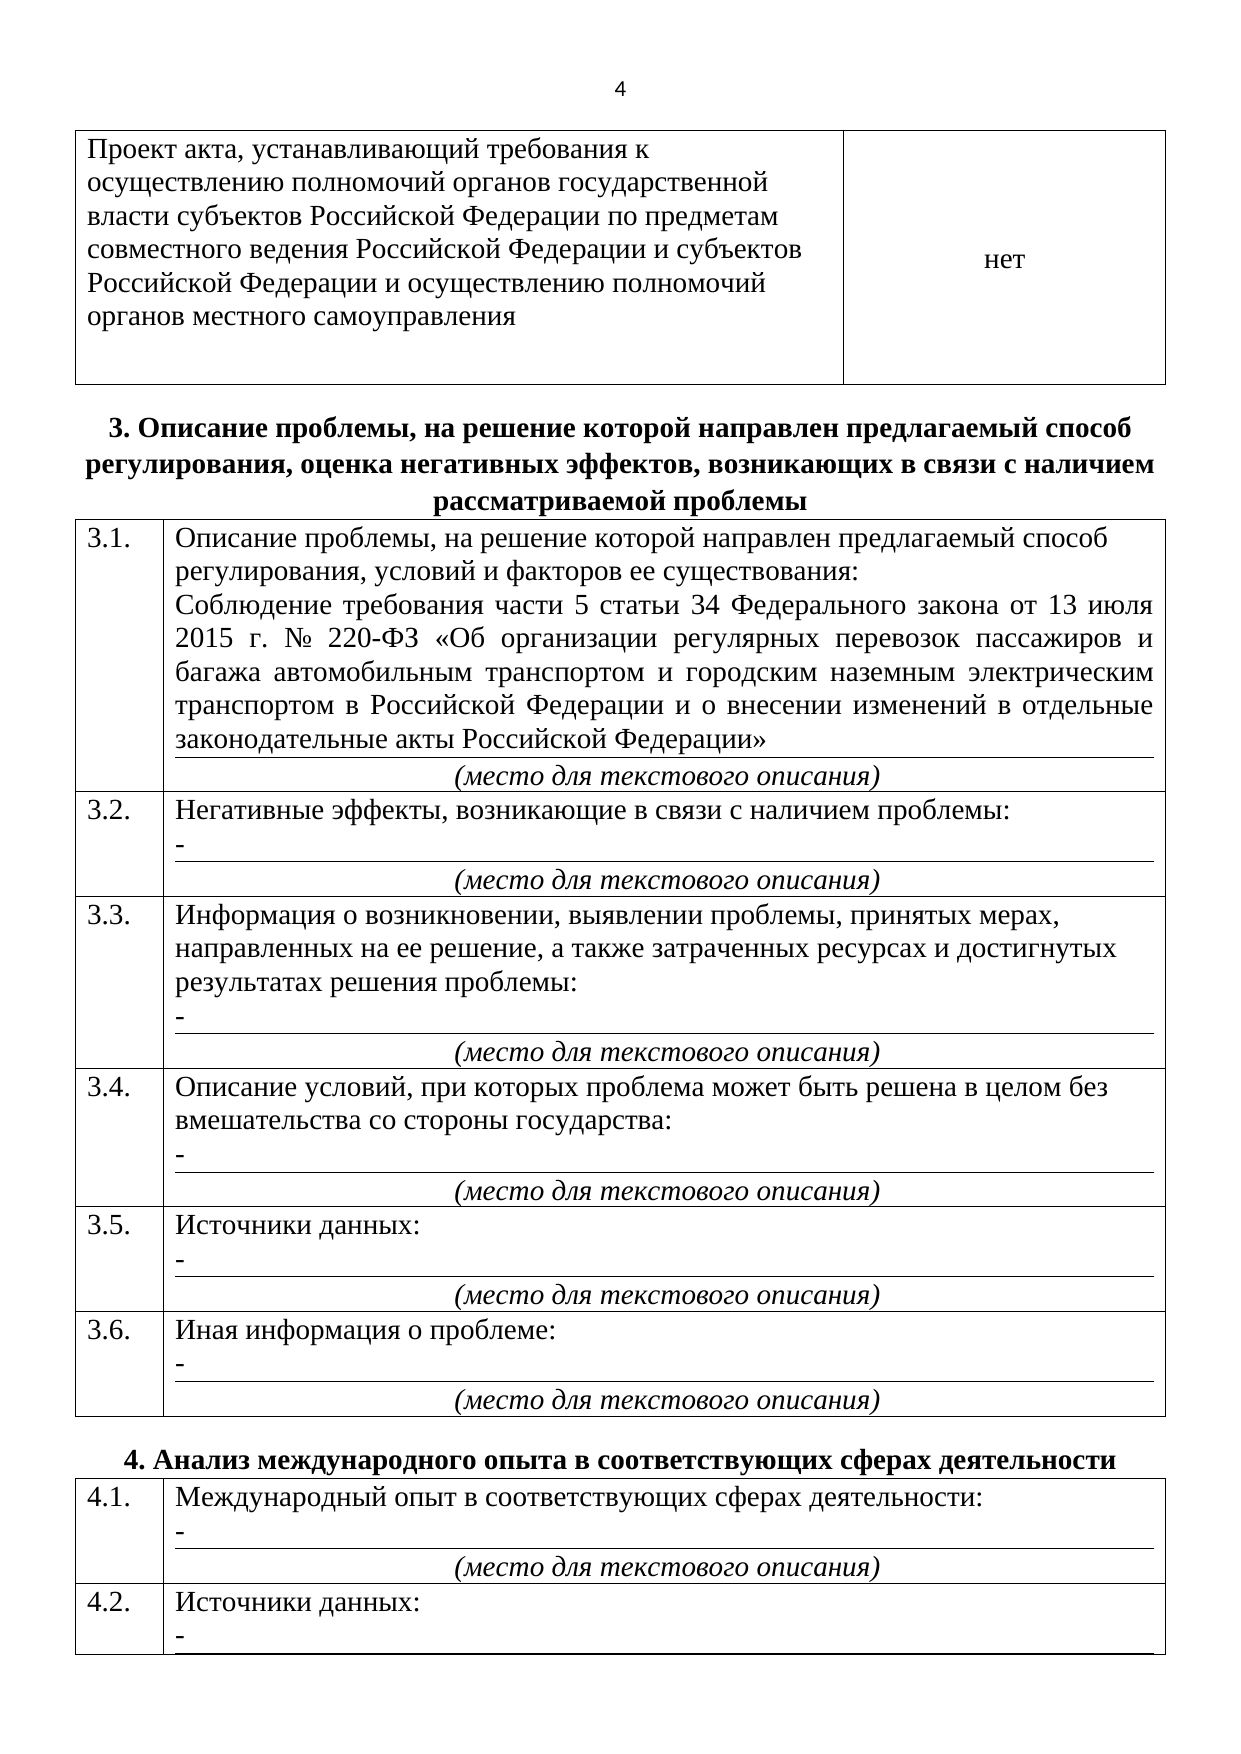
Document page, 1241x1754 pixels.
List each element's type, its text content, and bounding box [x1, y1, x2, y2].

text 3. Описание проблемы, на решение которой направлен предлагаемый способ регулирования, оценка негативных эффектов, возникающих в связи с наличием рассматриваемой проблемы [75, 410, 1165, 516]
table_cell 3.5. [76, 1207, 163, 1311]
table_cell Иная информация о проблеме: - (место для текстового описания) [164, 1312, 1165, 1416]
table_cell 3.3. [76, 897, 163, 1068]
table_cell 4.2. [76, 1584, 163, 1654]
table_cell Проект акта, устанавливающий требования к осуществлению полномочий органов государственной власти субъектов Российской Федерации по предметам совместного ведения Российской Федерации и субъектов Российской Федерации и осуществлению полномочий органов местного самоуправления [76, 131, 843, 384]
table_header 4.1. [76, 1479, 163, 1583]
table_cell Описание условий, при которых проблема может быть решена в целом без вмешательства со стороны государства: - (место для текстового описания) [164, 1069, 1165, 1206]
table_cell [164, 1584, 1165, 1654]
table_cell 3.6. [76, 1312, 163, 1416]
table_header Описание проблемы, на решение которой направлен предлагаемый способ регулирования, условий и факторов ее существования: Соблюдение требования части 5 статьи 34 Федерального закона от 13 июля 2015 г. № 220-ФЗ «Об организации регулярных перевозок пассажиров и багажа автомобильным транспортом и городским наземным электрическим транспортом в Российской Федерации и о внесении изменений в отдельные законодательные акты Российской Федерации» (место для текстового описания) [164, 520, 1165, 791]
text 4. Анализ международного опыта в соответствующих сферах деятельности [75, 1442, 1165, 1475]
table_cell Негативные эффекты, возникающие в связи с наличием проблемы: - (место для текстового описания) [164, 792, 1165, 896]
table_cell 3.4. [76, 1069, 163, 1206]
table_header 3.1. [76, 520, 163, 791]
table_cell нет [844, 131, 1165, 384]
table_cell Источники данных: - (место для текстового описания) [164, 1207, 1165, 1311]
table_header Международный опыт в соответствующих сферах деятельности: - (место для текстового описания) [164, 1479, 1165, 1583]
table_cell 3.2. [76, 792, 163, 896]
table_cell Информация о возникновении, выявлении проблемы, принятых мерах, направленных на ее решение, а также затраченных ресурсах и достигнутых результатах решения проблемы: - (место для текстового описания) [164, 897, 1165, 1068]
